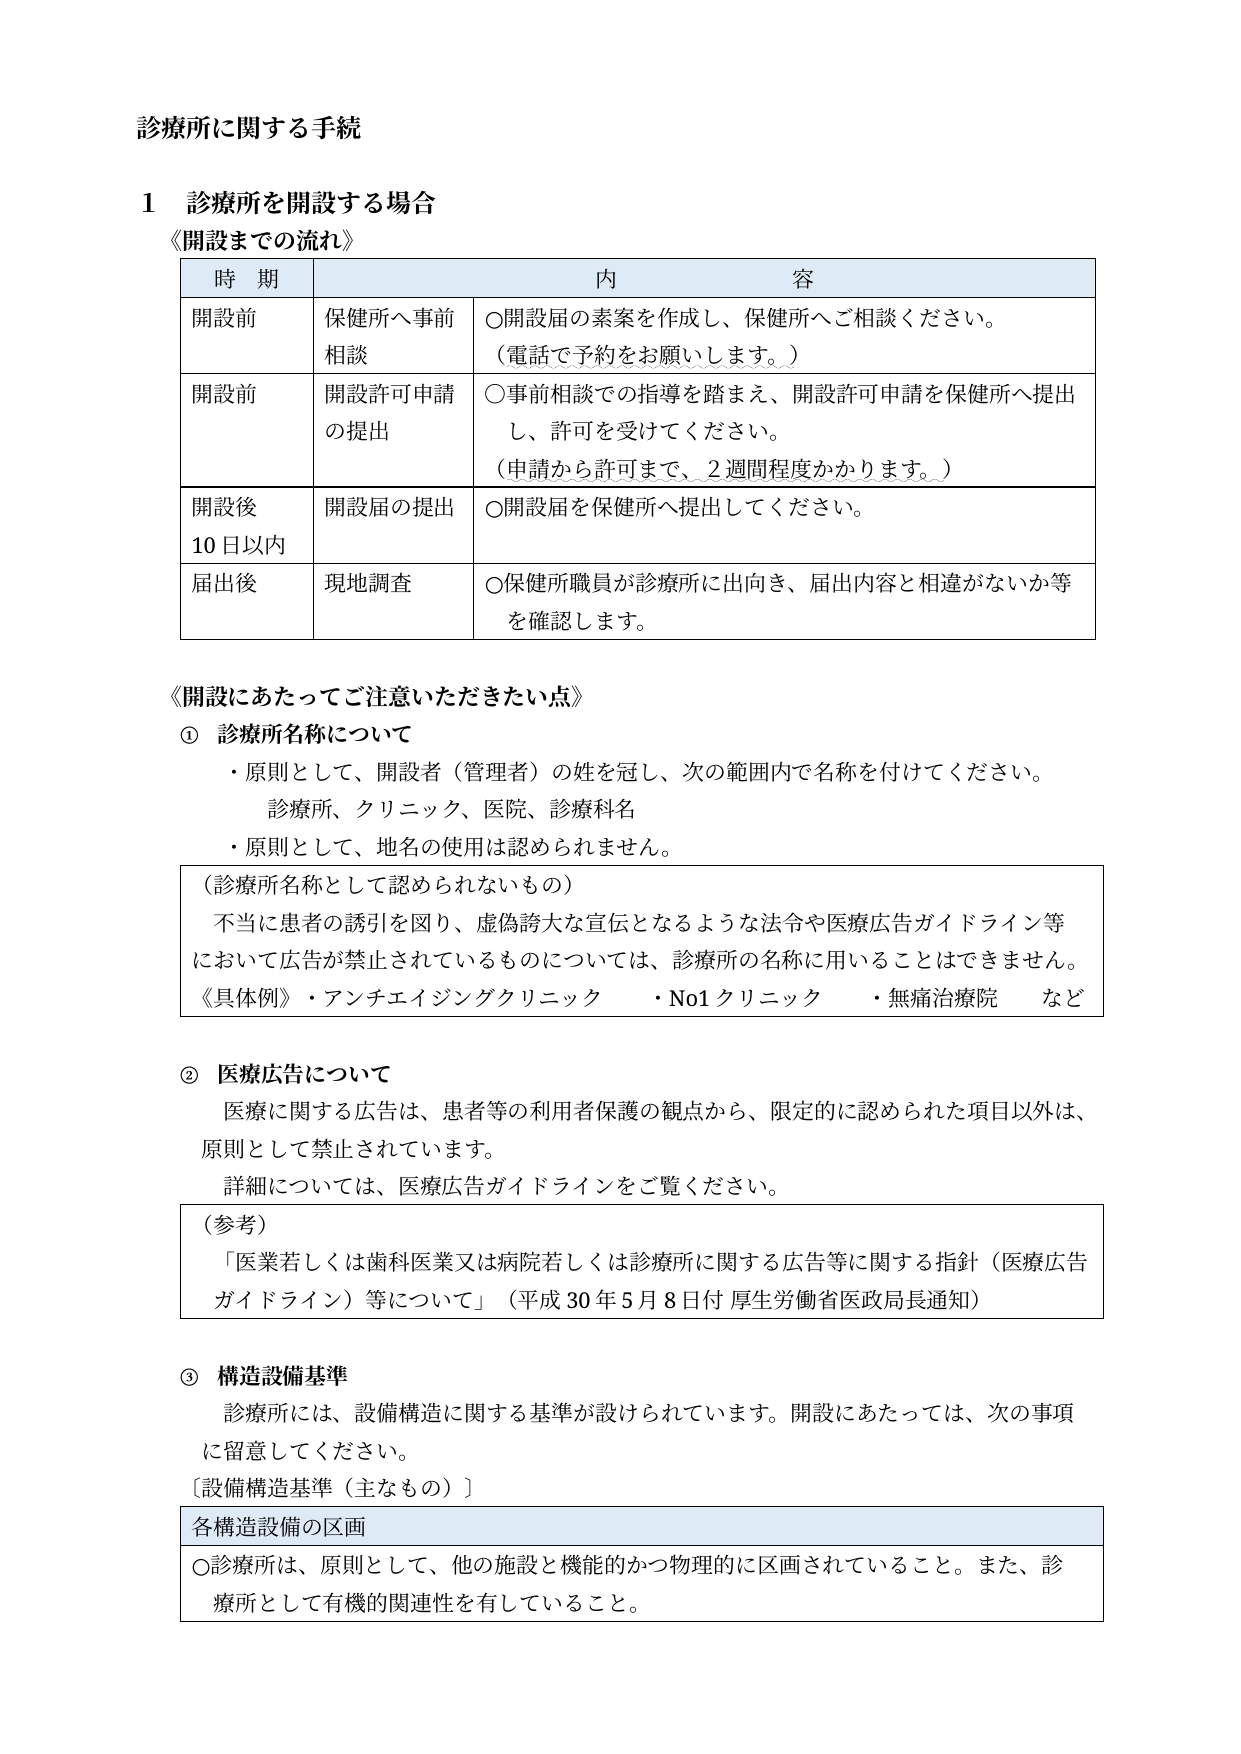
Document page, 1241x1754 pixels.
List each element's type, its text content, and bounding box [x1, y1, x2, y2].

table_header 時 期 [181, 259, 313, 297]
list 診療所名称について [179, 714, 1104, 752]
text １ 診療所を開設する場合 [136, 183, 1104, 221]
table_cell 開設届の提出 [314, 488, 473, 562]
table_cell ○診療所は、原則として、他の施設と機能的かつ物理的に区画されていること。また、診 療所として有機的関連性を有していること。 [181, 1546, 1103, 1621]
table_cell 開設後 10日以内 [181, 488, 313, 562]
text 診療所には、設備構造に関する基準が設けられています。開設にあたっては、次の事項 [136, 1394, 1104, 1431]
table_header 各構造設備の区画 [181, 1507, 1103, 1545]
table_cell 届出後 [181, 564, 313, 638]
text ・原則として、地名の使用は認められません。 [179, 827, 1104, 864]
table_cell ○開設届の素案を作成し、保健所へご相談ください。 （電話で予約をお願いします。） [474, 298, 1095, 373]
table_header （診療所名称として認められないもの） 不当に患者の誘引を図り、虚偽誇大な宣伝となるような法令や医療広告ガイドライン等 において広告が禁止されているものについては、診療所の名称に用いることはできません。 《具体例》・アンチエイジングクリニック ・No1クリニック ・無痛治療院 など [181, 866, 1103, 1016]
list 構造設備基準 [179, 1356, 1104, 1394]
table_cell ○保健所職員が診療所に出向き、届出内容と相違がないか等 を確認します。 [474, 564, 1095, 638]
text 医療に関する広告は、患者等の利用者保護の観点から、限定的に認められた項目以外は、 [136, 1092, 1104, 1129]
table_cell ○開設届を保健所へ提出してください。 [474, 488, 1095, 562]
list 医療広告について [179, 1054, 1104, 1092]
table_cell 〇事前相談での指導を踏まえ、開設許可申請を保健所へ提出 し、許可を受けてください。 （申請から許可まで、２週間程度かかります。） [474, 374, 1095, 486]
text 〔設備構造基準（主なもの）〕 [136, 1469, 1104, 1506]
table_cell 保健所へ事前 相談 [314, 298, 473, 373]
table_cell 開設前 [181, 298, 313, 373]
text に留意してください。 [136, 1431, 1104, 1469]
text 《開設までの流れ》 [136, 221, 1104, 258]
text 原則として禁止されています。 [136, 1129, 1104, 1167]
text 診療所、クリニック、医院、診療科名 [179, 789, 1104, 827]
table_cell 開設前 [181, 374, 313, 486]
text 診療所に関する手続 [136, 108, 1104, 146]
text ・原則として、開設者（管理者）の姓を冠し、次の範囲内で名称を付けてください。 [136, 752, 1104, 789]
table_header （参考） 「医業若しくは歯科医業又は病院若しくは診療所に関する広告等に関する指針（医療広告 ガイドライン）等について」（平成30年5月8日付 厚生労働省医政局長通知） [181, 1205, 1103, 1318]
table_cell 現地調査 [314, 564, 473, 638]
text 詳細については、医療広告ガイドラインをご覧ください。 [136, 1167, 1104, 1204]
table_cell 開設許可申請 の提出 [314, 374, 473, 486]
text 《開設にあたってご注意いただきたい点》 [136, 677, 1104, 714]
table_header 内 容 [314, 259, 1095, 297]
